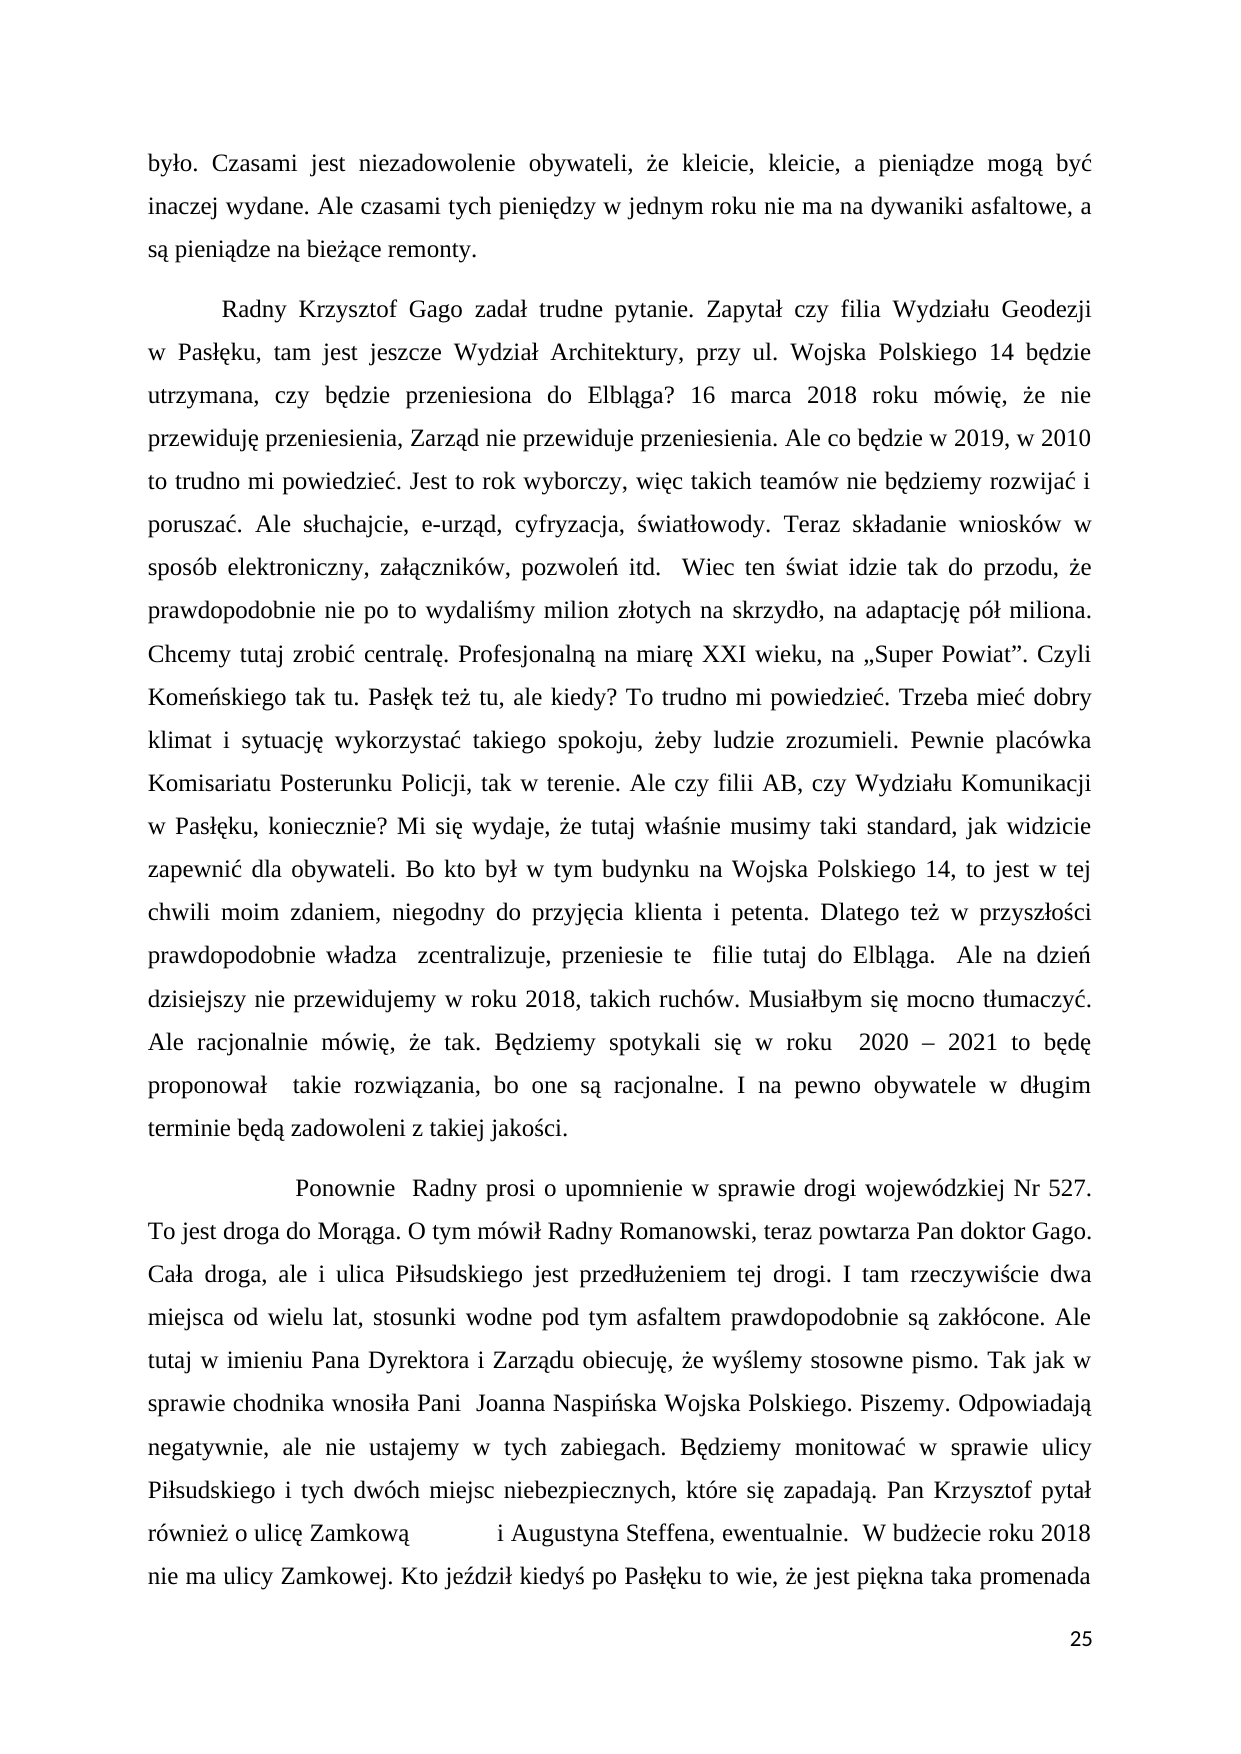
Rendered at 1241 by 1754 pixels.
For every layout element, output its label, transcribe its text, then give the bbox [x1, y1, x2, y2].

text Radny Krzysztof Gago zadał trudne pytanie. Zapytał czy filia Wydziału Geodezji w Pasłęku, tam jest jeszcze Wydział Architektury, przy ul. Wojska Polskiego 14 będzie utrzymana, czy będzie przeniesiona do Elbląga? 16 marca 2018 roku mówię, że nie przewiduję przeniesienia, Zarząd nie przewiduje przeniesienia. Ale co będzie w 2019, w 2010 to trudno mi powiedzieć. Jest to rok wyborczy, więc takich teamów nie będziemy rozwijać i poruszać. Ale słuchajcie, e-urząd, cyfryzacja, światłowody. Teraz składanie wniosków w sposób elektroniczny, załączników, pozwoleń itd. Wiec ten świat idzie tak do przodu, że prawdopodobnie nie po to wydaliśmy milion złotych na skrzydło, na adaptację pół miliona. Chcemy tutaj zrobić centralę. Profesjonalną na miarę XXI wieku, na „Super Powiat”. Czyli Komeńskiego tak tu. Pasłęk też tu, ale kiedy? To trudno mi powiedzieć. Trzeba mieć dobry klimat i sytuację wykorzystać takiego spokoju, żeby ludzie zrozumieli. Pewnie placówka Komisariatu Posterunku Policji, tak w terenie. Ale czy filii AB, czy Wydziału Komunikacji w Pasłęku, koniecznie? Mi się wydaje, że tutaj właśnie musimy taki standard, jak widzicie zapewnić dla obywateli. Bo kto był w tym budynku na Wojska Polskiego 14, to jest w tej chwili moim zdaniem, niegodny do przyjęcia klienta i petenta. Dlatego też w przyszłości prawdopodobnie władza zcentralizuje, przeniesie te filie tutaj do Elbląga. Ale na dzień dzisiejszy nie przewidujemy w roku 2018, takich ruchów. Musiałbym się mocno tłumaczyć. Ale racjonalnie mówię, że tak. Będziemy spotykali się w roku 2020 – 2021 to będę proponował takie rozwiązania, bo one są racjonalne. I na pewno obywatele w długim terminie będą zadowoleni z takiej jakości. [148, 294, 1093, 1142]
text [148, 148, 1093, 263]
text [148, 1173, 1093, 1590]
